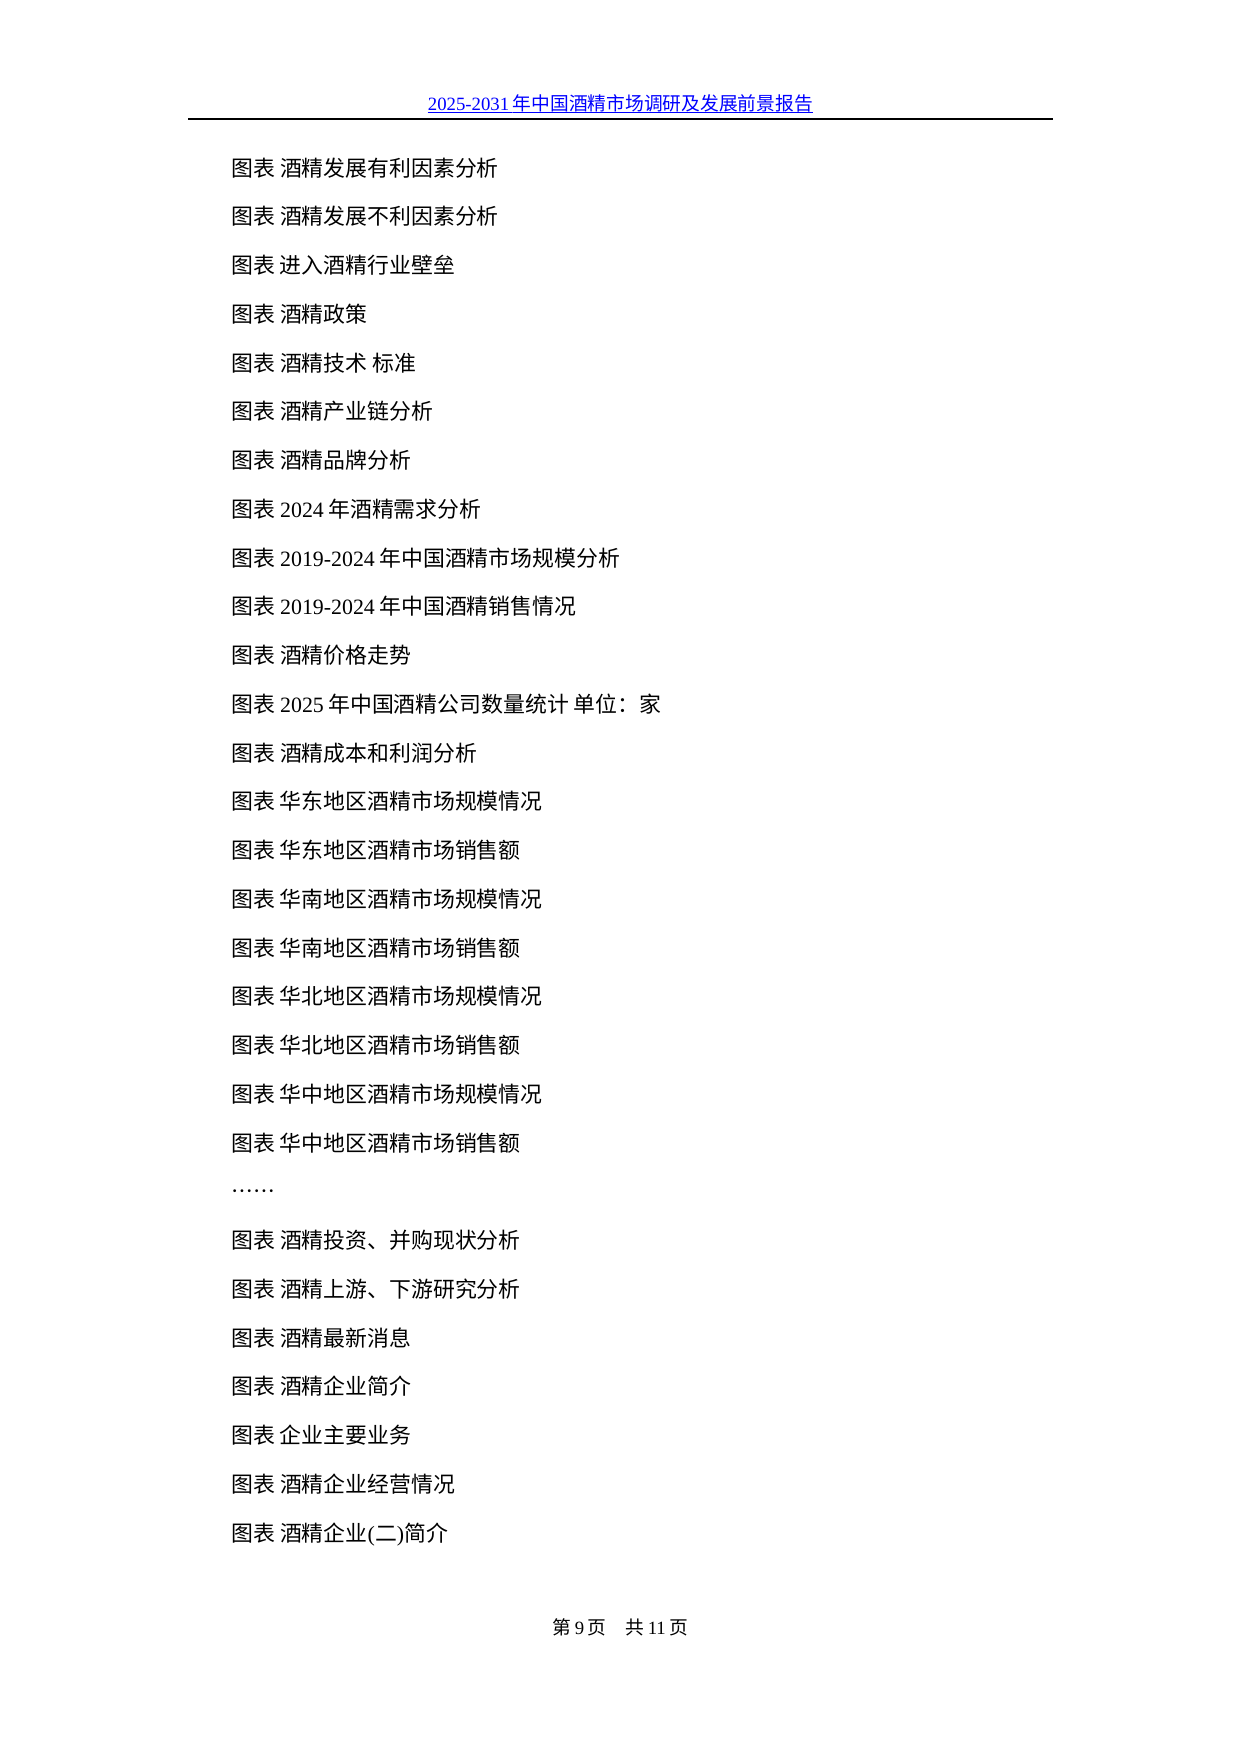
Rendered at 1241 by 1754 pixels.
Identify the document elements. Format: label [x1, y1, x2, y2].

text [187, 150, 1053, 1548]
